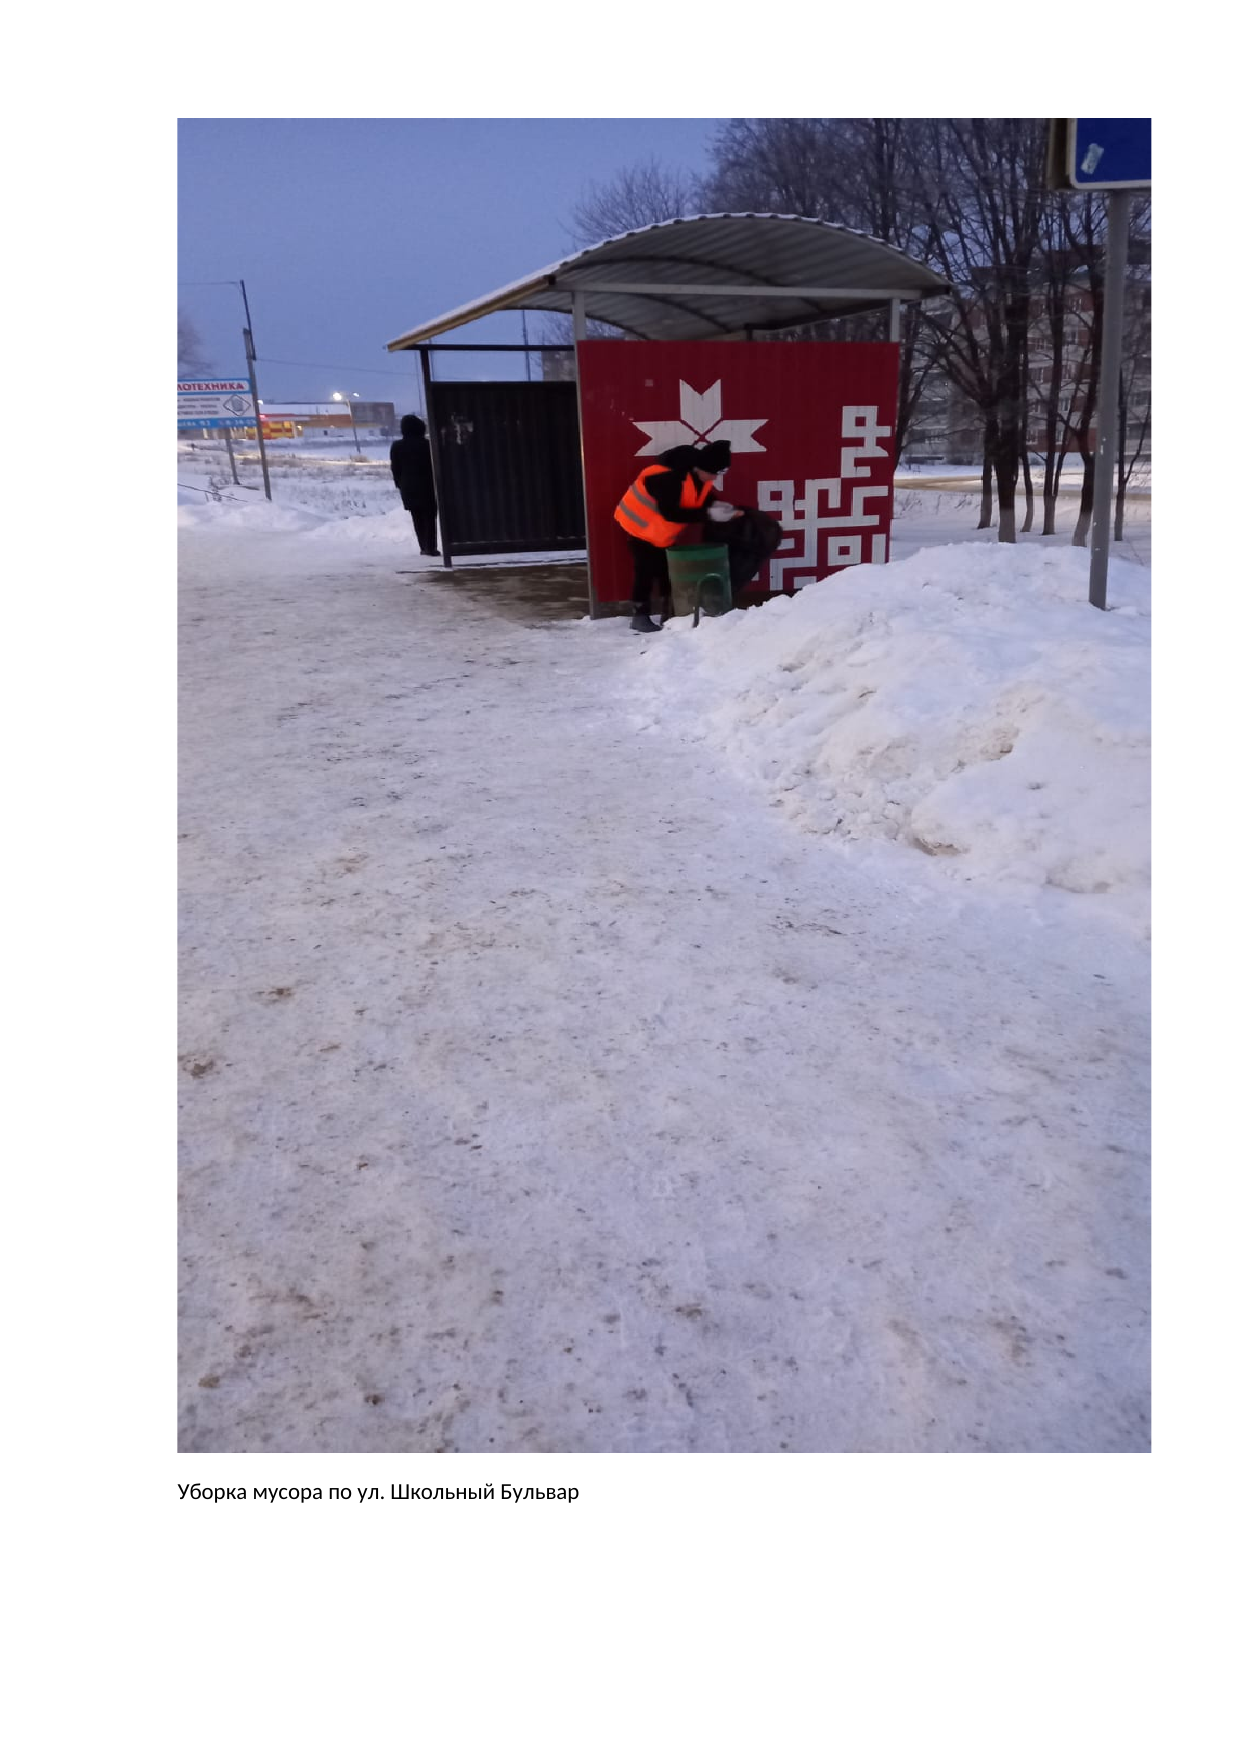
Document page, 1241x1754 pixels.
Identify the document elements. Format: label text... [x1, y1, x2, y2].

text Уборка мусора по ул. Школьный Бульвар [177, 1477, 1152, 1506]
picture [177, 118, 1152, 1453]
